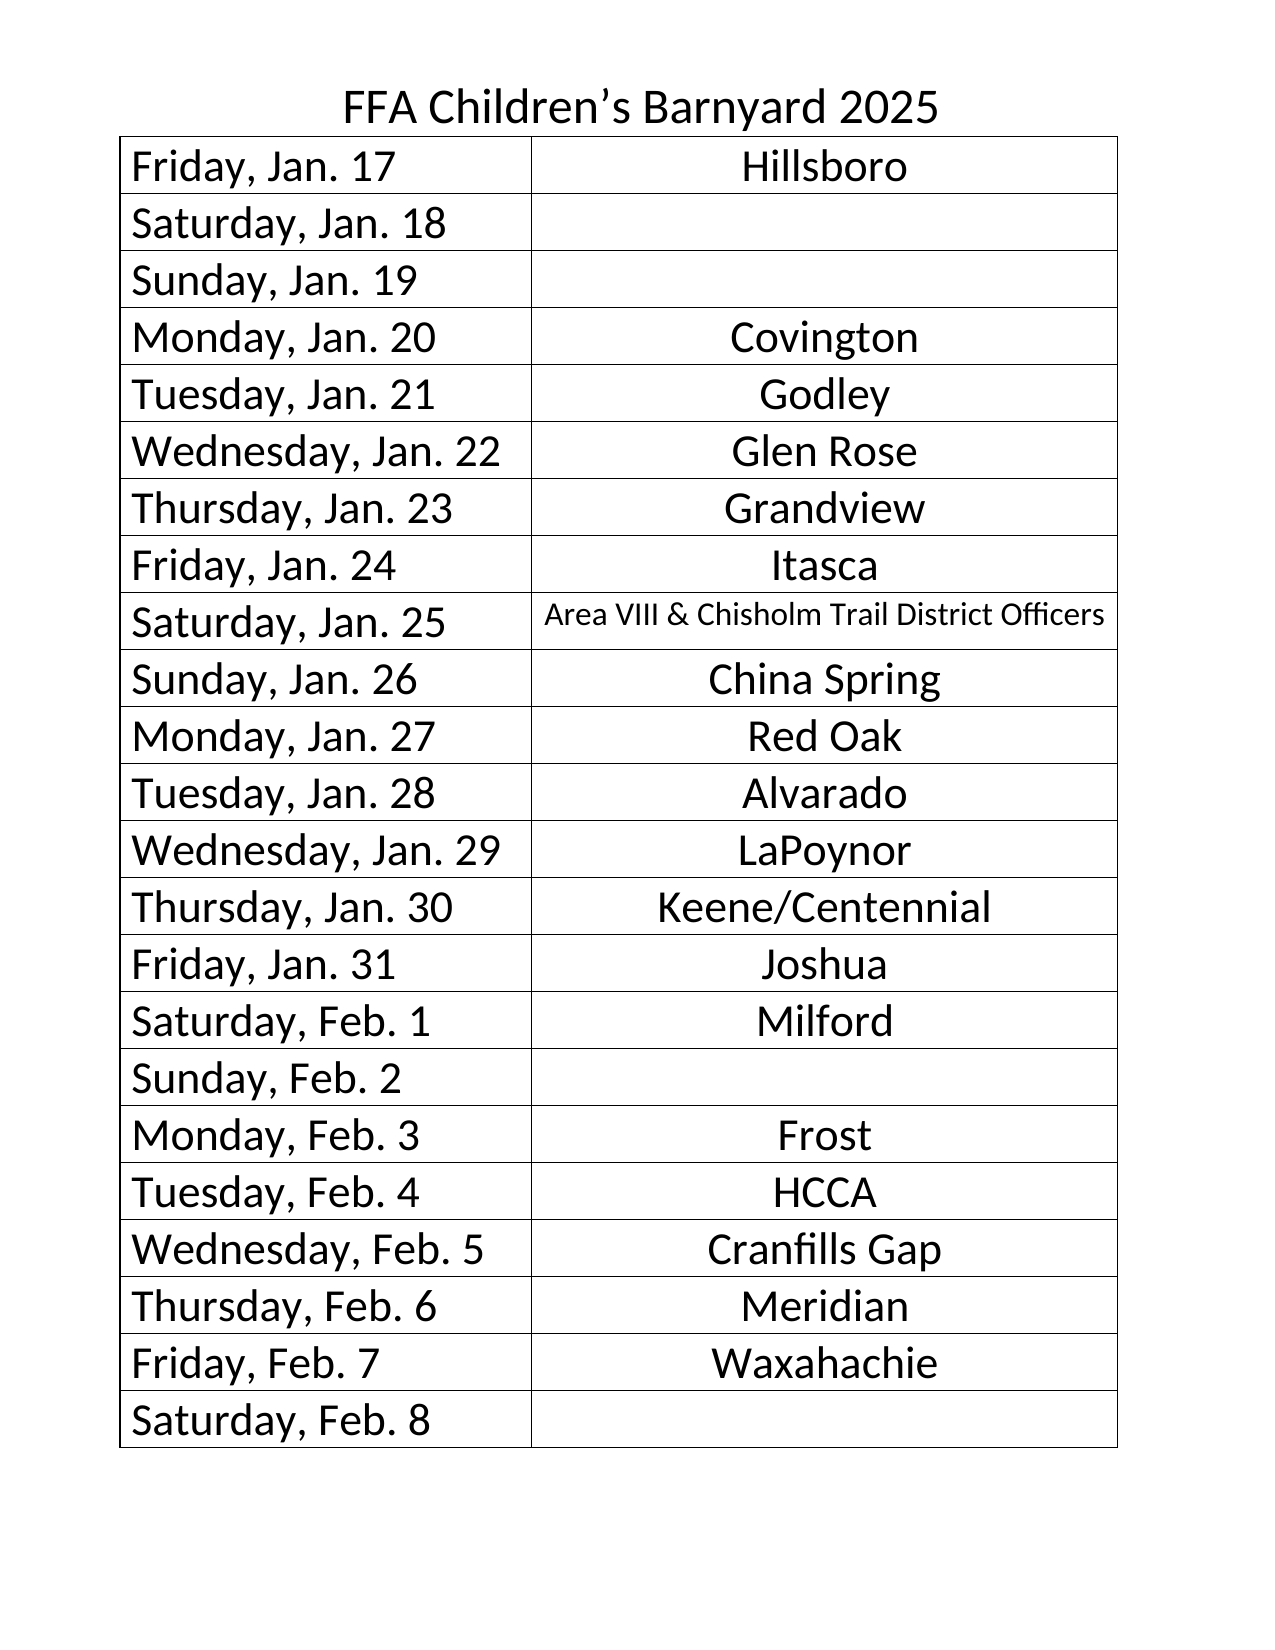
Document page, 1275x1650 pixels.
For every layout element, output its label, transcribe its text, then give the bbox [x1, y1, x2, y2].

table_cell Friday, Jan. 31 [121, 935, 531, 991]
table_cell Meridian [532, 1277, 1117, 1333]
table_cell Saturday, Jan. 25 [121, 593, 531, 649]
table_cell Glen Rose [532, 422, 1117, 478]
table_cell Joshua [532, 935, 1117, 991]
table_cell Godley [532, 365, 1117, 421]
table_cell Tuesday, Feb. 4 [121, 1163, 531, 1219]
table_cell Keene/Centennial [532, 878, 1117, 934]
table_cell Itasca [532, 536, 1117, 592]
table_cell Sunday, Feb. 2 [121, 1049, 531, 1105]
table_cell Wednesday, Jan. 29 [121, 821, 531, 877]
table_cell Wednesday, Feb. 5 [121, 1220, 531, 1276]
table_cell Thursday, Feb. 6 [121, 1277, 531, 1333]
table_cell Frost [532, 1106, 1117, 1162]
table_cell Area VIII & Chisholm Trail District Officers [532, 593, 1117, 649]
table_cell Tuesday, Jan. 21 [121, 365, 531, 421]
table_header Hillsboro [532, 137, 1117, 193]
table_cell Wednesday, Jan. 22 [121, 422, 531, 478]
table_cell Grandview [532, 479, 1117, 535]
table_cell Tuesday, Jan. 28 [121, 764, 531, 820]
table_cell [532, 1049, 1117, 1105]
table_cell Thursday, Jan. 23 [121, 479, 531, 535]
table_cell [532, 194, 1117, 250]
table_cell Monday, Feb. 3 [121, 1106, 531, 1162]
table_cell LaPoynor [532, 821, 1117, 877]
table_cell Monday, Jan. 27 [121, 707, 531, 763]
table_cell Red Oak [532, 707, 1117, 763]
table_cell [532, 1391, 1117, 1447]
table_cell Alvarado [532, 764, 1117, 820]
table_cell Waxahachie [532, 1334, 1117, 1389]
table_cell Saturday, Jan. 18 [121, 194, 531, 250]
table_cell Milford [532, 992, 1117, 1048]
table_header Friday, Jan. 17 [121, 137, 531, 193]
table_cell Friday, Jan. 24 [121, 536, 531, 592]
table_cell Saturday, Feb. 8 [121, 1391, 531, 1447]
table_cell Sunday, Jan. 19 [121, 251, 531, 307]
table_cell HCCA [532, 1163, 1117, 1219]
table_cell Saturday, Feb. 1 [121, 992, 531, 1048]
table_cell Covington [532, 308, 1117, 364]
table_cell Monday, Jan. 20 [121, 308, 531, 364]
table_cell Friday, Feb. 7 [121, 1334, 531, 1389]
table_cell Cranfills Gap [532, 1220, 1117, 1276]
table_cell [532, 251, 1117, 307]
table_cell Thursday, Jan. 30 [121, 878, 531, 934]
table_cell Sunday, Jan. 26 [121, 650, 531, 706]
table_cell China Spring [532, 650, 1117, 706]
